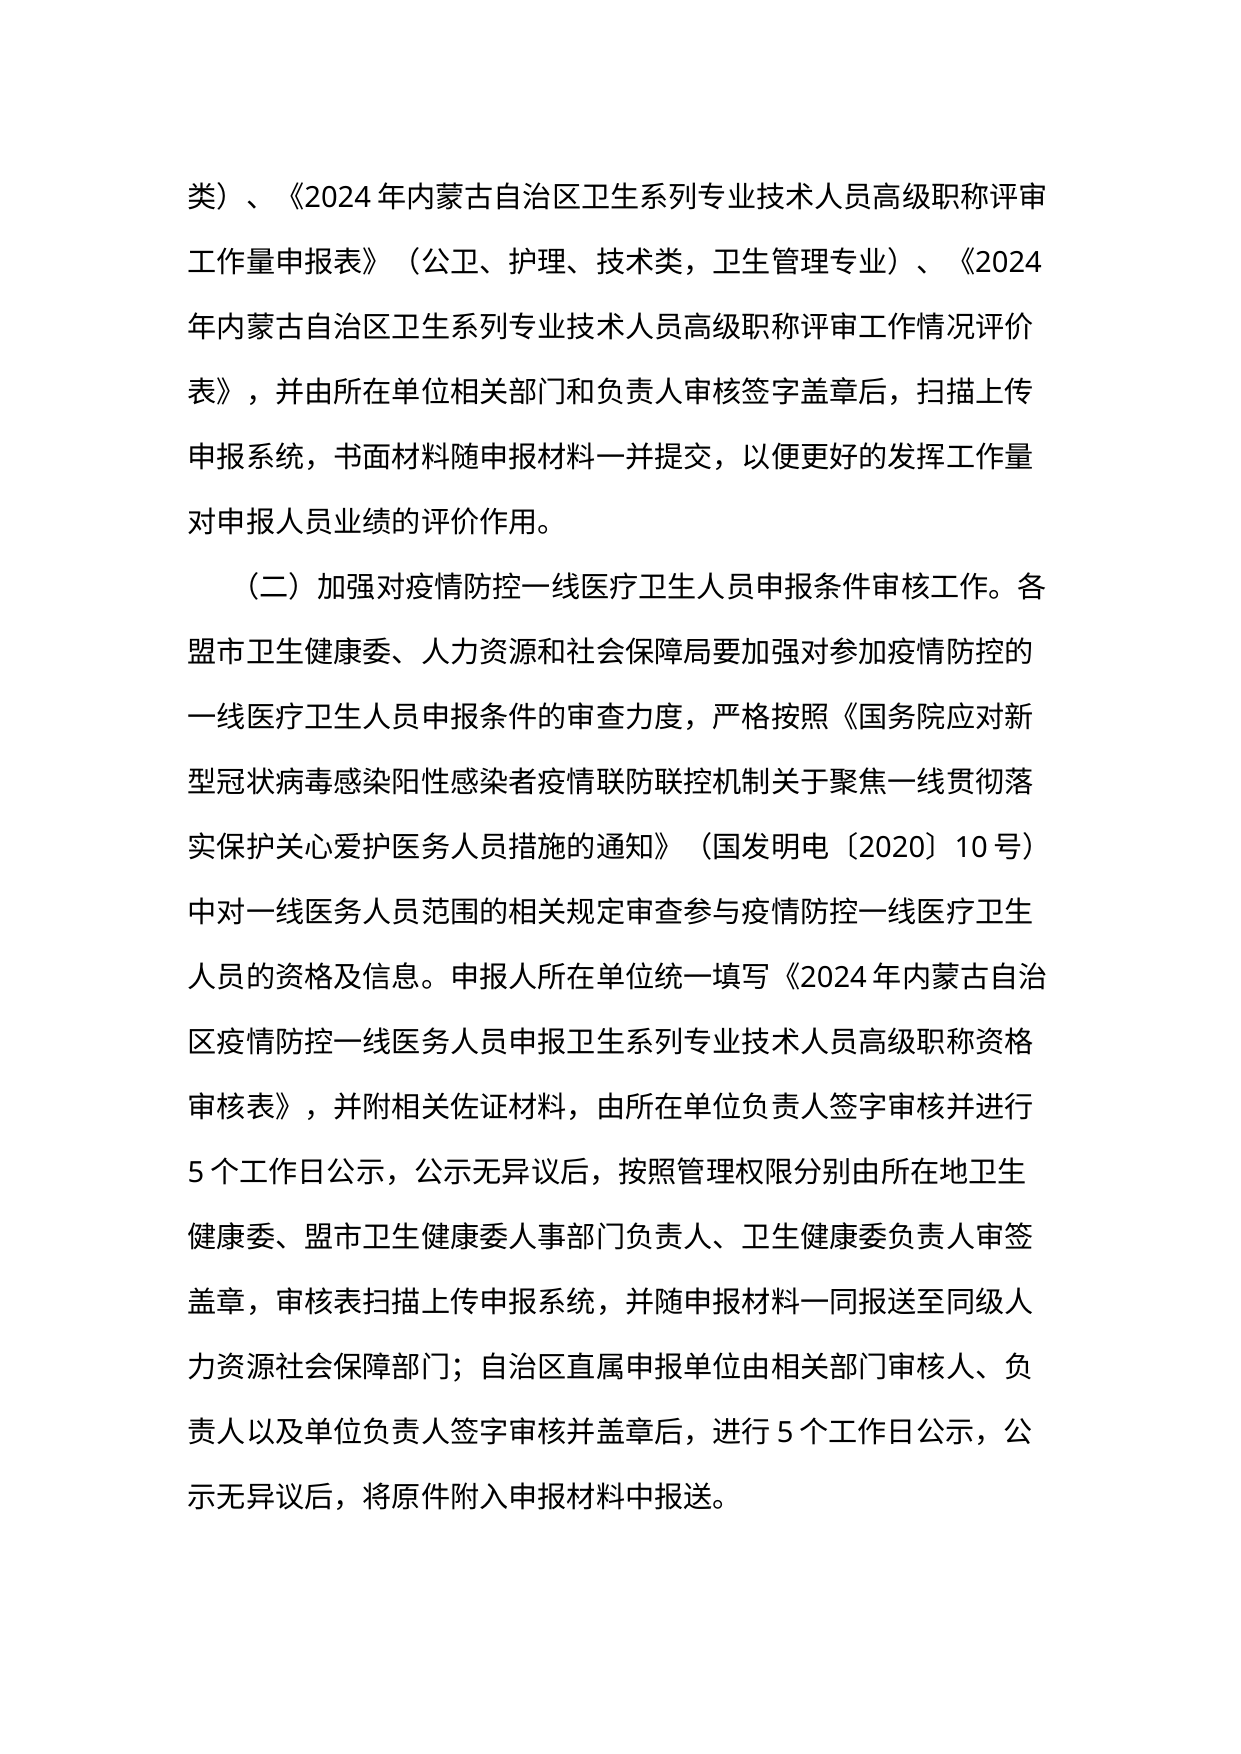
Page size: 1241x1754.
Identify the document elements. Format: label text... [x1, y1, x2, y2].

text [187, 162, 1053, 552]
text （二）加强对疫情防控一线医疗卫生人员申报条件审核工作。各盟市卫生健康委、人力资源和社会保障局要加强对参加疫情防控的一线医疗卫生人员申报条件的审查力度，严格按照《国务院应对新型冠状病毒感染阳性感染者疫情联防联控机制关于聚焦一线贯彻落实保护关心爱护医务人员措施的通知》（国发明电〔2020〕10号）中对一线医务人员范围的相关规定审查参与疫情防控一线医疗卫生人员的资格及信息。申报人所在单位统一填写《2024年内蒙古自治区疫情防控一线医务人员申报卫生系列专业技术人员高级职称资格审核表》，并附相关佐证材料，由所在单位负责人签字审核并进行5个工作日公示，公示无异议后，按照管理权限分别由所在地卫生健康委、盟市卫生健康委人事部门负责人、卫生健康委负责人审签盖章，审核表扫描上传申报系统，并随申报材料一同报送至同级人力资源社会保障部门；自治区直属申报单位由相关部门审核人、负责人以及单位负责人签字审核并盖章后，进行5个工作日公示，公示无异议后，将原件附入申报材料中报送。 [187, 552, 1053, 1527]
